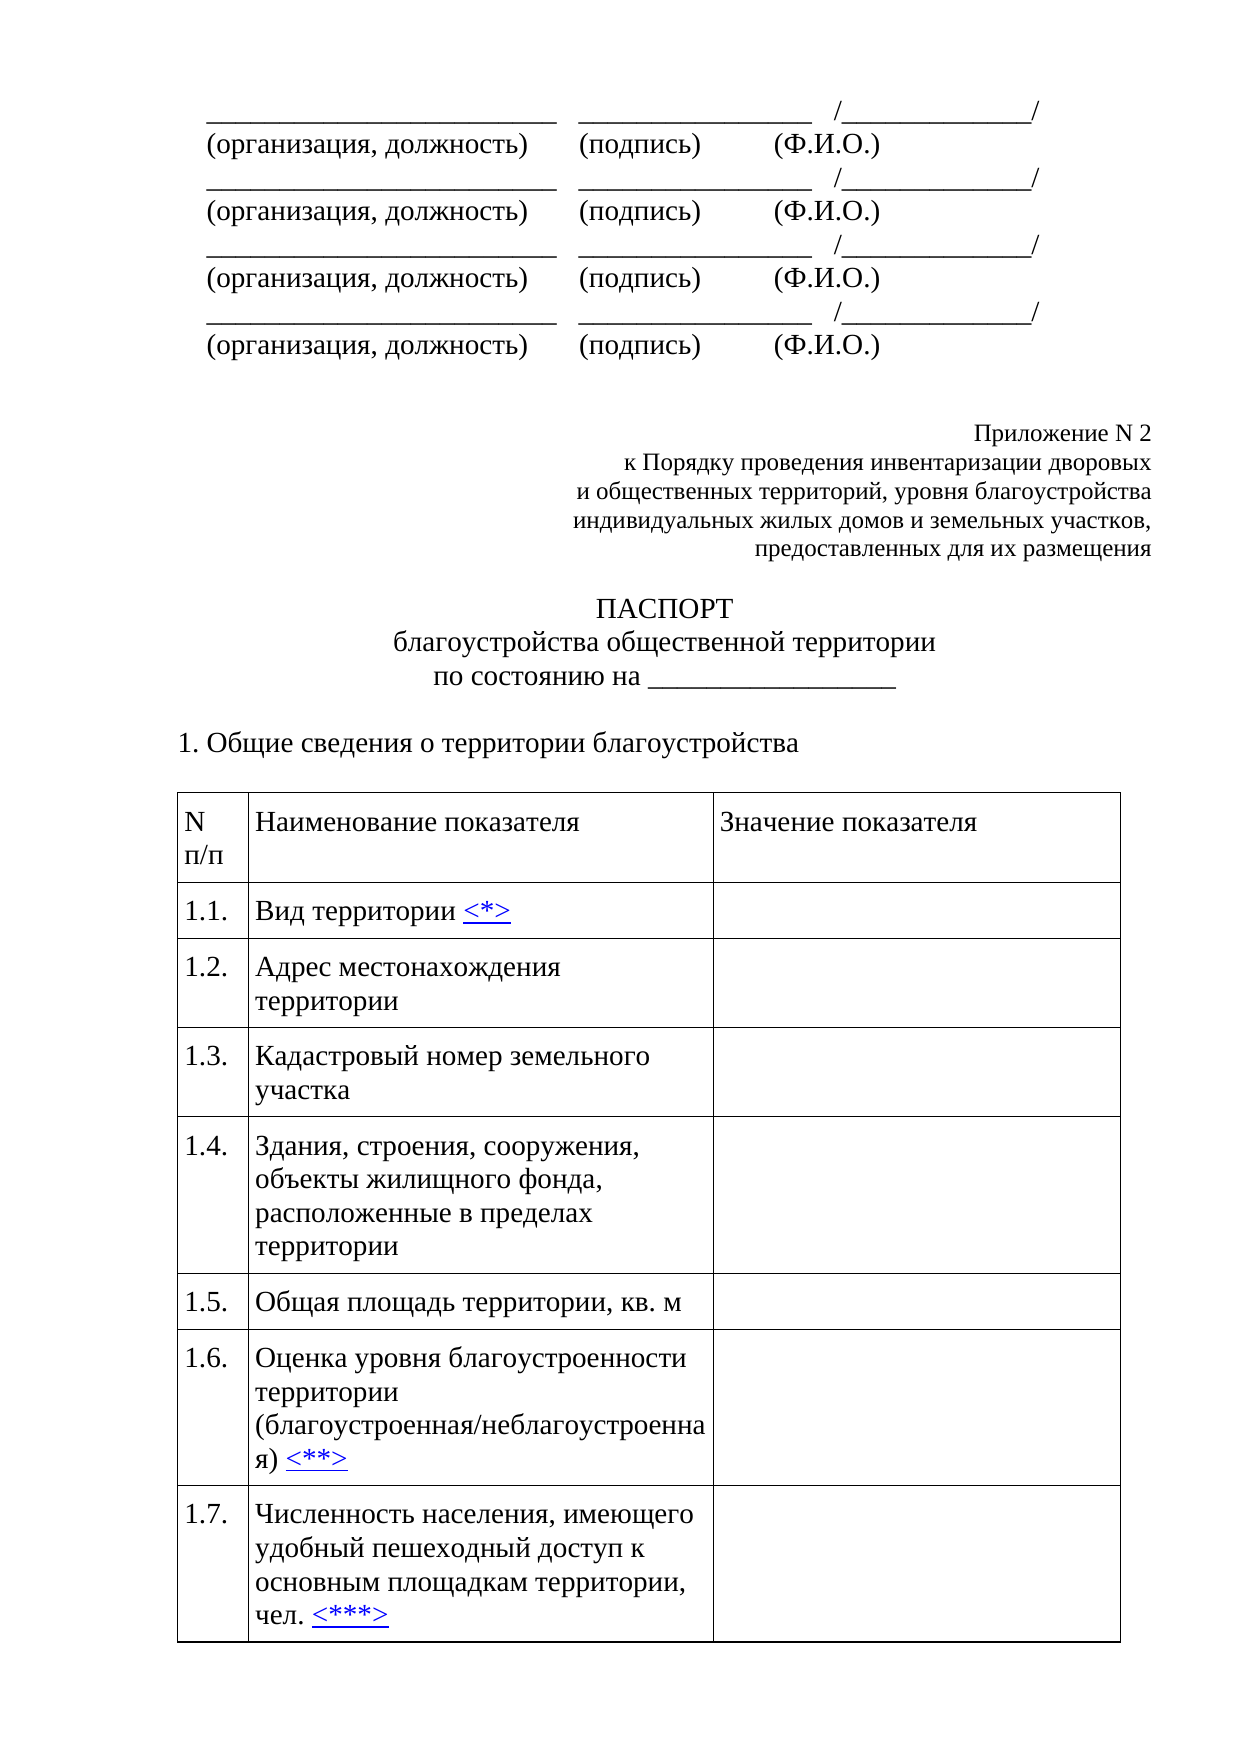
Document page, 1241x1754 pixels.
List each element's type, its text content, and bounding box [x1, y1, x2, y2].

table_cell Общая площадь территории, кв. м [249, 1274, 713, 1328]
table_cell [714, 1330, 1120, 1485]
text ________________________ ________________ /_____________/ [177, 160, 1152, 193]
text ________________________ ________________ /_____________/ [177, 294, 1152, 327]
text по состоянию на _________________ [177, 658, 1152, 692]
table_cell [714, 939, 1120, 1027]
text Приложение N 2 [177, 418, 1152, 447]
table_cell Численность населения, имеющего удобный пешеходный доступ к основным площадкам территории, чел. <***> [249, 1486, 713, 1641]
table_cell [714, 1117, 1120, 1273]
table_cell 1.2. [178, 939, 248, 1027]
text к Порядку проведения инвентаризации дворовых [177, 447, 1152, 476]
text 1. Общие сведения о территории благоустройства [177, 725, 1152, 759]
table_cell Здания, строения, сооружения, объекты жилищного фонда, расположенные в пределах территории [249, 1117, 713, 1273]
text ________________________ ________________ /_____________/ [177, 93, 1152, 126]
table_cell [714, 1028, 1120, 1116]
text ПАСПОРТ [177, 591, 1152, 624]
table_cell 1.6. [178, 1330, 248, 1485]
text и общественных территорий, уровня благоустройства [177, 476, 1152, 505]
text индивидуальных жилых домов и земельных участков, [177, 505, 1152, 533]
table_cell Вид территории <*> [249, 883, 713, 937]
table_cell 1.3. [178, 1028, 248, 1116]
table_cell 1.7. [178, 1486, 248, 1641]
table_cell [714, 1486, 1120, 1641]
text (организация, должность) (подпись) (Ф.И.О.) [177, 193, 1152, 227]
table_header Наименование показателя [249, 793, 713, 882]
table_cell 1.4. [178, 1117, 248, 1273]
text ________________________ ________________ /_____________/ [177, 227, 1152, 260]
table_header Значение показателя [714, 793, 1120, 882]
table_cell Оценка уровня благоустроенности территории (благоустроенная/неблагоустроенная) <**> [249, 1330, 713, 1485]
text предоставленных для их размещения [177, 533, 1152, 562]
text благоустройства общественной территории [177, 624, 1152, 658]
text (организация, должность) (подпись) (Ф.И.О.) [177, 126, 1152, 160]
text (организация, должность) (подпись) (Ф.И.О.) [177, 327, 1152, 361]
text (организация, должность) (подпись) (Ф.И.О.) [177, 260, 1152, 294]
table_cell [714, 883, 1120, 937]
table_cell Кадастровый номер земельного участка [249, 1028, 713, 1116]
table_cell 1.5. [178, 1274, 248, 1328]
table_cell Адрес местонахождения территории [249, 939, 713, 1027]
table_header N п/п [178, 793, 248, 882]
table_cell 1.1. [178, 883, 248, 937]
table_cell [714, 1274, 1120, 1328]
